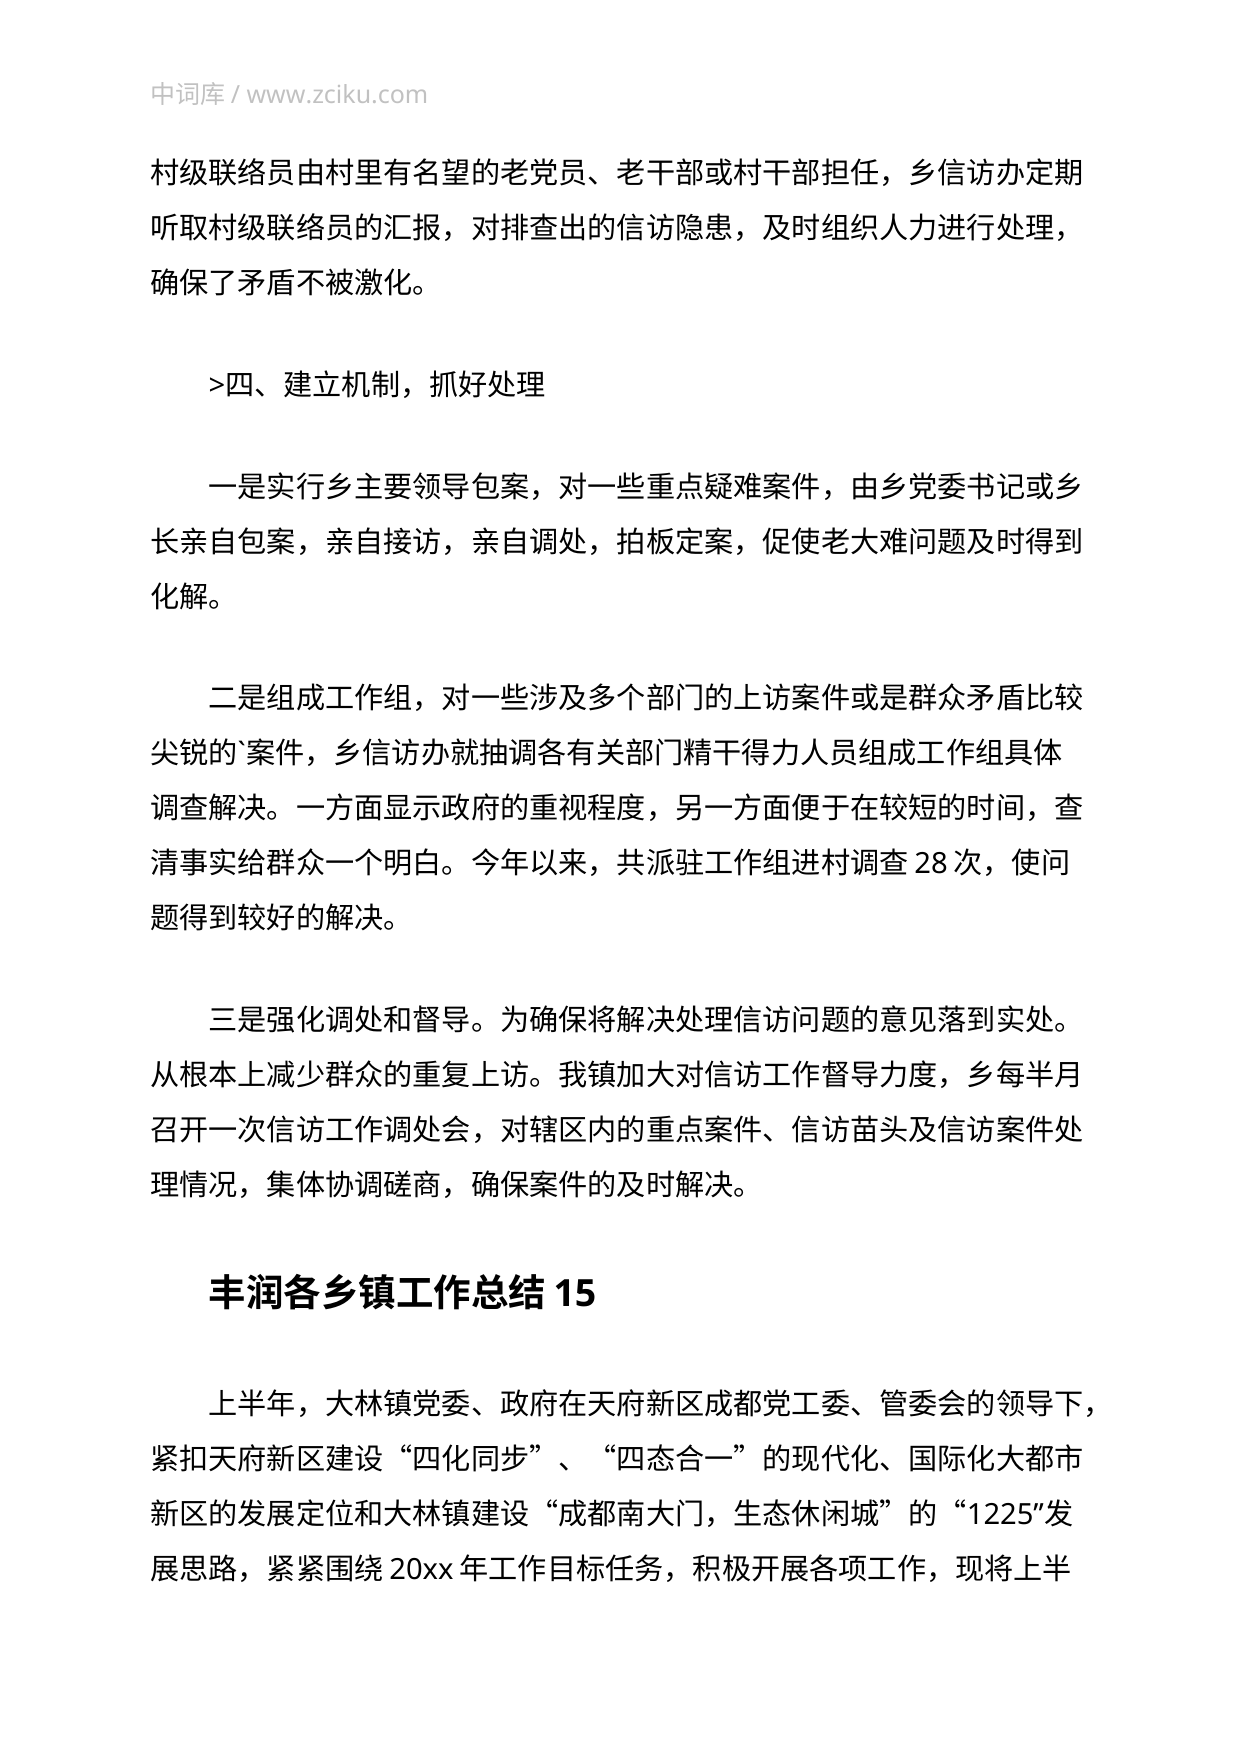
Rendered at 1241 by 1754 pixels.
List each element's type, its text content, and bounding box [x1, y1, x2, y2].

text 三是强化调处和督导。为确保将解决处理信访问题的意见落到实处。从根本上减少群众的重复上访。我镇加大对信访工作督导力度，乡每半月召开一次信访工作调处会，对辖区内的重点案件、信访苗头及信访案件处理情况，集体协调磋商，确保案件的及时解决。 [150, 997, 1090, 1204]
text 丰润各乡镇工作总结15 [150, 1263, 1090, 1318]
text 二是组成工作组，对一些涉及多个部门的上访案件或是群众矛盾比较尖锐的`案件，乡信访办就抽调各有关部门精干得力人员组成工作组具体调查解决。一方面显示政府的重视程度，另一方面便于在较短的时间，查清事实给群众一个明白。今年以来，共派驻工作组进村调查28次，使问题得到较好的解决。 [150, 675, 1090, 937]
text >四、建立机制，抓好处理 [150, 362, 1090, 404]
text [150, 1381, 1090, 1588]
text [150, 150, 1090, 302]
text 一是实行乡主要领导包案，对一些重点疑难案件，由乡党委书记或乡长亲自包案，亲自接访，亲自调处，拍板定案，促使老大难问题及时得到化解。 [150, 463, 1090, 616]
